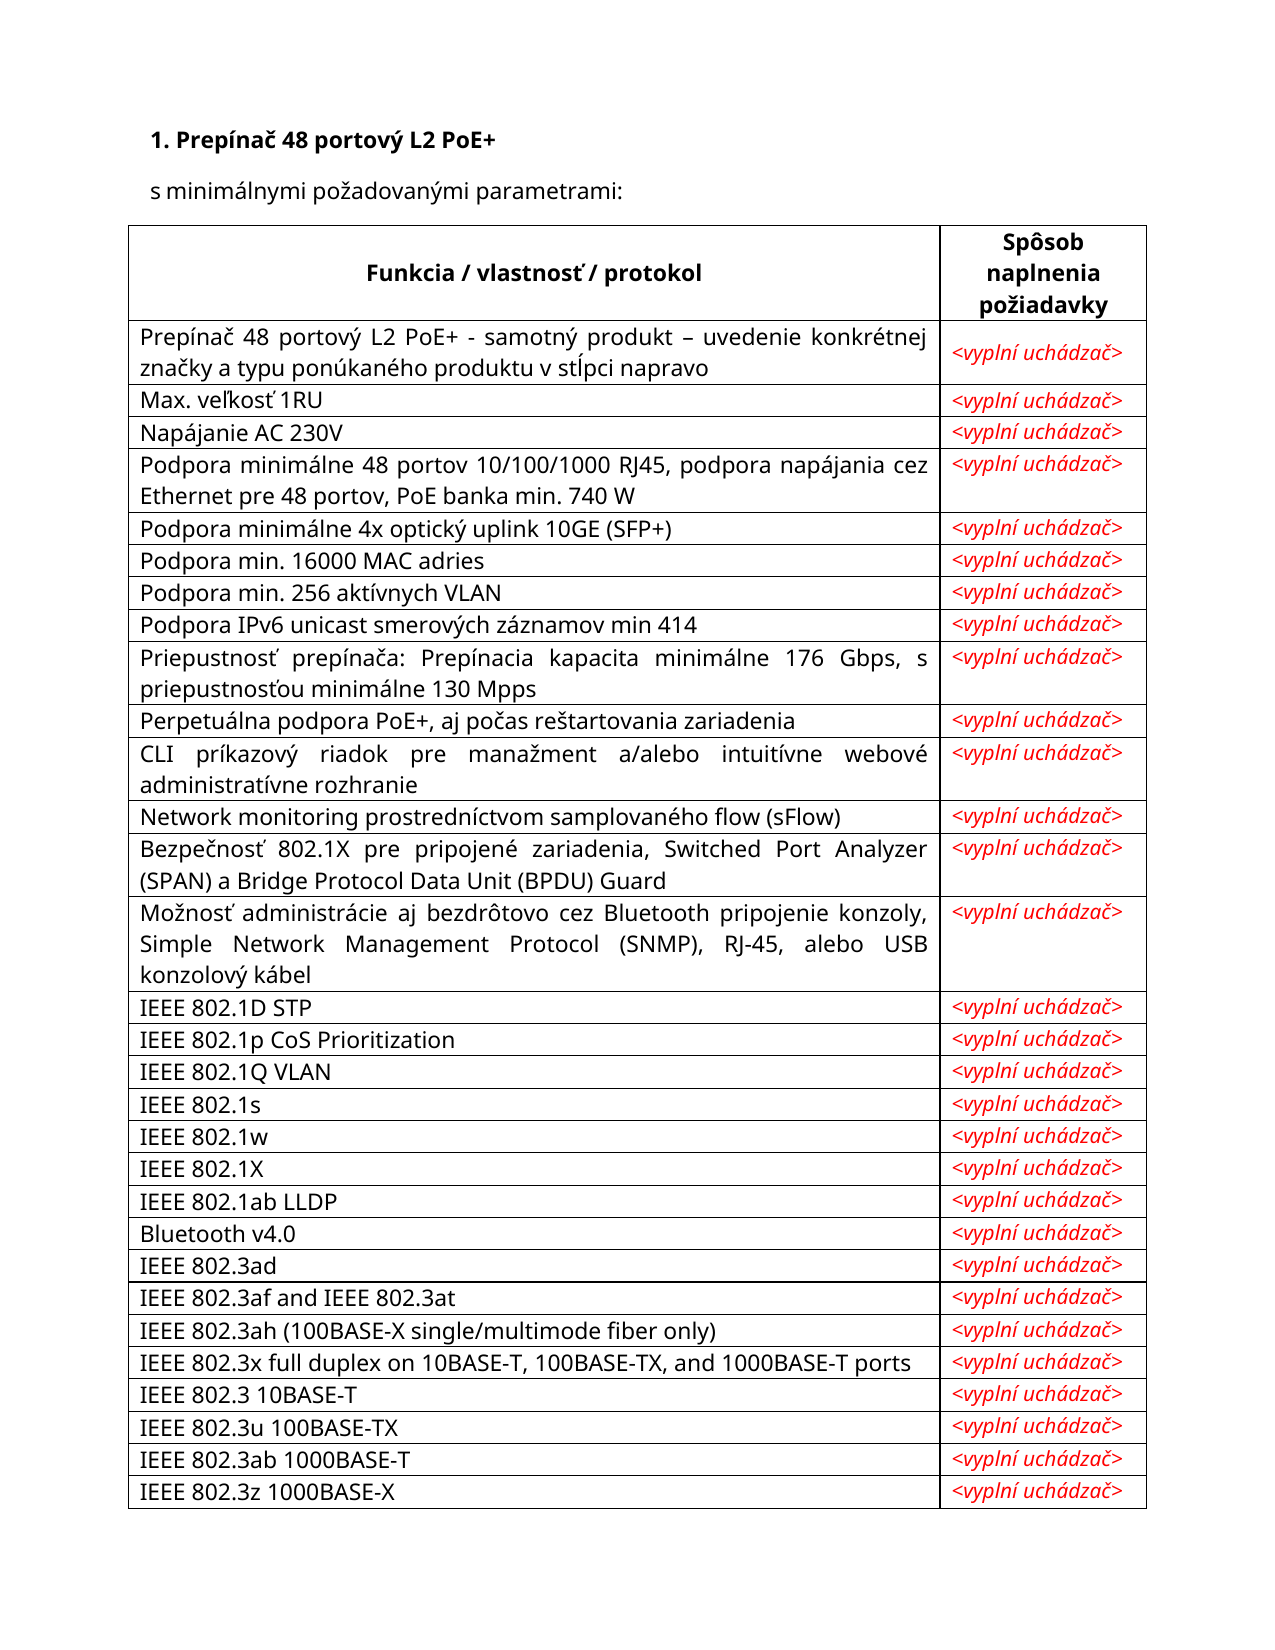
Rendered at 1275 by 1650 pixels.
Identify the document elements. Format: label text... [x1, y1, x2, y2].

table_cell <vyplní uchádzač> [941, 1218, 1146, 1249]
table_cell <vyplní uchádzač> [941, 385, 1146, 416]
table_cell Možnosť administrácie aj bezdrôtovo cez Bluetooth pripojenie konzoly, Simple Network Management Protocol (SNMP), RJ-45, alebo USB konzolový kábel [129, 897, 939, 991]
table_cell IEEE 802.3 10BASE-T [129, 1379, 939, 1411]
table_cell <vyplní uchádzač> [941, 834, 1146, 896]
table_cell IEEE 802.1D STP [129, 992, 939, 1023]
table_cell <vyplní uchádzač> [941, 321, 1146, 383]
table_cell <vyplní uchádzač> [941, 705, 1146, 737]
table_cell <vyplní uchádzač> [941, 1089, 1146, 1120]
table_header Spôsob naplnenia požiadavky [941, 226, 1146, 320]
table_cell IEEE 802.1ab LLDP [129, 1186, 939, 1217]
table_cell IEEE 802.3u 100BASE-TX [129, 1412, 939, 1443]
table_cell <vyplní uchádzač> [941, 801, 1146, 832]
table_cell Podpora minimálne 4x optický uplink 10GE (SFP+) [129, 513, 939, 544]
table_cell <vyplní uchádzač> [941, 417, 1146, 448]
table_cell IEEE 802.1Q VLAN [129, 1056, 939, 1088]
table_cell <vyplní uchádzač> [941, 545, 1146, 576]
table_cell Podpora min. 16000 MAC adries [129, 545, 939, 576]
table_cell IEEE 802.3ab 1000BASE-T [129, 1444, 939, 1475]
text s minimálnymi požadovanými parametrami: [150, 175, 1125, 206]
table_cell Max. veľkosť 1RU [129, 385, 939, 416]
table_cell <vyplní uchádzač> [941, 1153, 1146, 1184]
table_cell <vyplní uchádzač> [941, 1186, 1146, 1217]
table_cell <vyplní uchádzač> [941, 1250, 1146, 1281]
table_cell Prepínač 48 portový L2 PoE+ - samotný produkt – uvedenie konkrétnej značky a typu ponúkaného produktu v stĺpci napravo [129, 321, 939, 383]
table_cell <vyplní uchádzač> [941, 1315, 1146, 1346]
table_cell <vyplní uchádzač> [941, 449, 1146, 512]
table_cell IEEE 802.1w [129, 1121, 939, 1152]
table_cell IEEE 802.3ad [129, 1250, 939, 1281]
table_cell <vyplní uchádzač> [941, 1379, 1146, 1411]
table_cell <vyplní uchádzač> [941, 738, 1146, 800]
table_cell Podpora min. 256 aktívnych VLAN [129, 577, 939, 608]
table_cell <vyplní uchádzač> [941, 897, 1146, 991]
table_cell Bezpečnosť 802.1X pre pripojené zariadenia, Switched Port Analyzer (SPAN) a Bridge Protocol Data Unit (BPDU) Guard [129, 834, 939, 896]
table_cell <vyplní uchádzač> [941, 1444, 1146, 1475]
table_cell IEEE 802.3x full duplex on 10BASE-T, 100BASE-TX, and 1000BASE-T ports [129, 1347, 939, 1378]
table_cell IEEE 802.1s [129, 1089, 939, 1120]
table_cell <vyplní uchádzač> [941, 1283, 1146, 1314]
table_header Funkcia / vlastnosť / protokol [129, 226, 939, 320]
table_cell Perpetuálna podpora PoE+, aj počas reštartovania zariadenia [129, 705, 939, 737]
table_cell <vyplní uchádzač> [941, 1024, 1146, 1055]
table_cell <vyplní uchádzač> [941, 1121, 1146, 1152]
table_cell IEEE 802.3z 1000BASE-X [129, 1476, 939, 1507]
table_cell Bluetooth v4.0 [129, 1218, 939, 1249]
table_cell <vyplní uchádzač> [941, 1412, 1146, 1443]
table_cell IEEE 802.1p CoS Prioritization [129, 1024, 939, 1055]
table_cell <vyplní uchádzač> [941, 513, 1146, 544]
table_cell IEEE 802.3af and IEEE 802.3at [129, 1283, 939, 1314]
text 1. Prepínač 48 portový L2 PoE+ [150, 124, 1125, 156]
table_cell Podpora IPv6 unicast smerových záznamov min 414 [129, 610, 939, 641]
table_cell <vyplní uchádzač> [941, 1476, 1146, 1507]
table_cell <vyplní uchádzač> [941, 1056, 1146, 1088]
table_cell <vyplní uchádzač> [941, 642, 1146, 704]
table_cell <vyplní uchádzač> [941, 610, 1146, 641]
table_cell IEEE 802.3ah (100BASE-X single/multimode fiber only) [129, 1315, 939, 1346]
table_cell Network monitoring prostredníctvom samplovaného flow (sFlow) [129, 801, 939, 832]
table_cell <vyplní uchádzač> [941, 1347, 1146, 1378]
table_cell Napájanie AC 230V [129, 417, 939, 448]
table_cell <vyplní uchádzač> [941, 577, 1146, 608]
table_cell IEEE 802.1X [129, 1153, 939, 1184]
table_cell Podpora minimálne 48 portov 10/100/1000 RJ45, podpora napájania cez Ethernet pre 48 portov, PoE banka min. 740 W [129, 449, 939, 512]
table_cell Priepustnosť prepínača: Prepínacia kapacita minimálne 176 Gbps, s priepustnosťou minimálne 130 Mpps [129, 642, 939, 704]
table_cell CLI príkazový riadok pre manažment a/alebo intuitívne webové administratívne rozhranie [129, 738, 939, 800]
table_cell <vyplní uchádzač> [941, 992, 1146, 1023]
